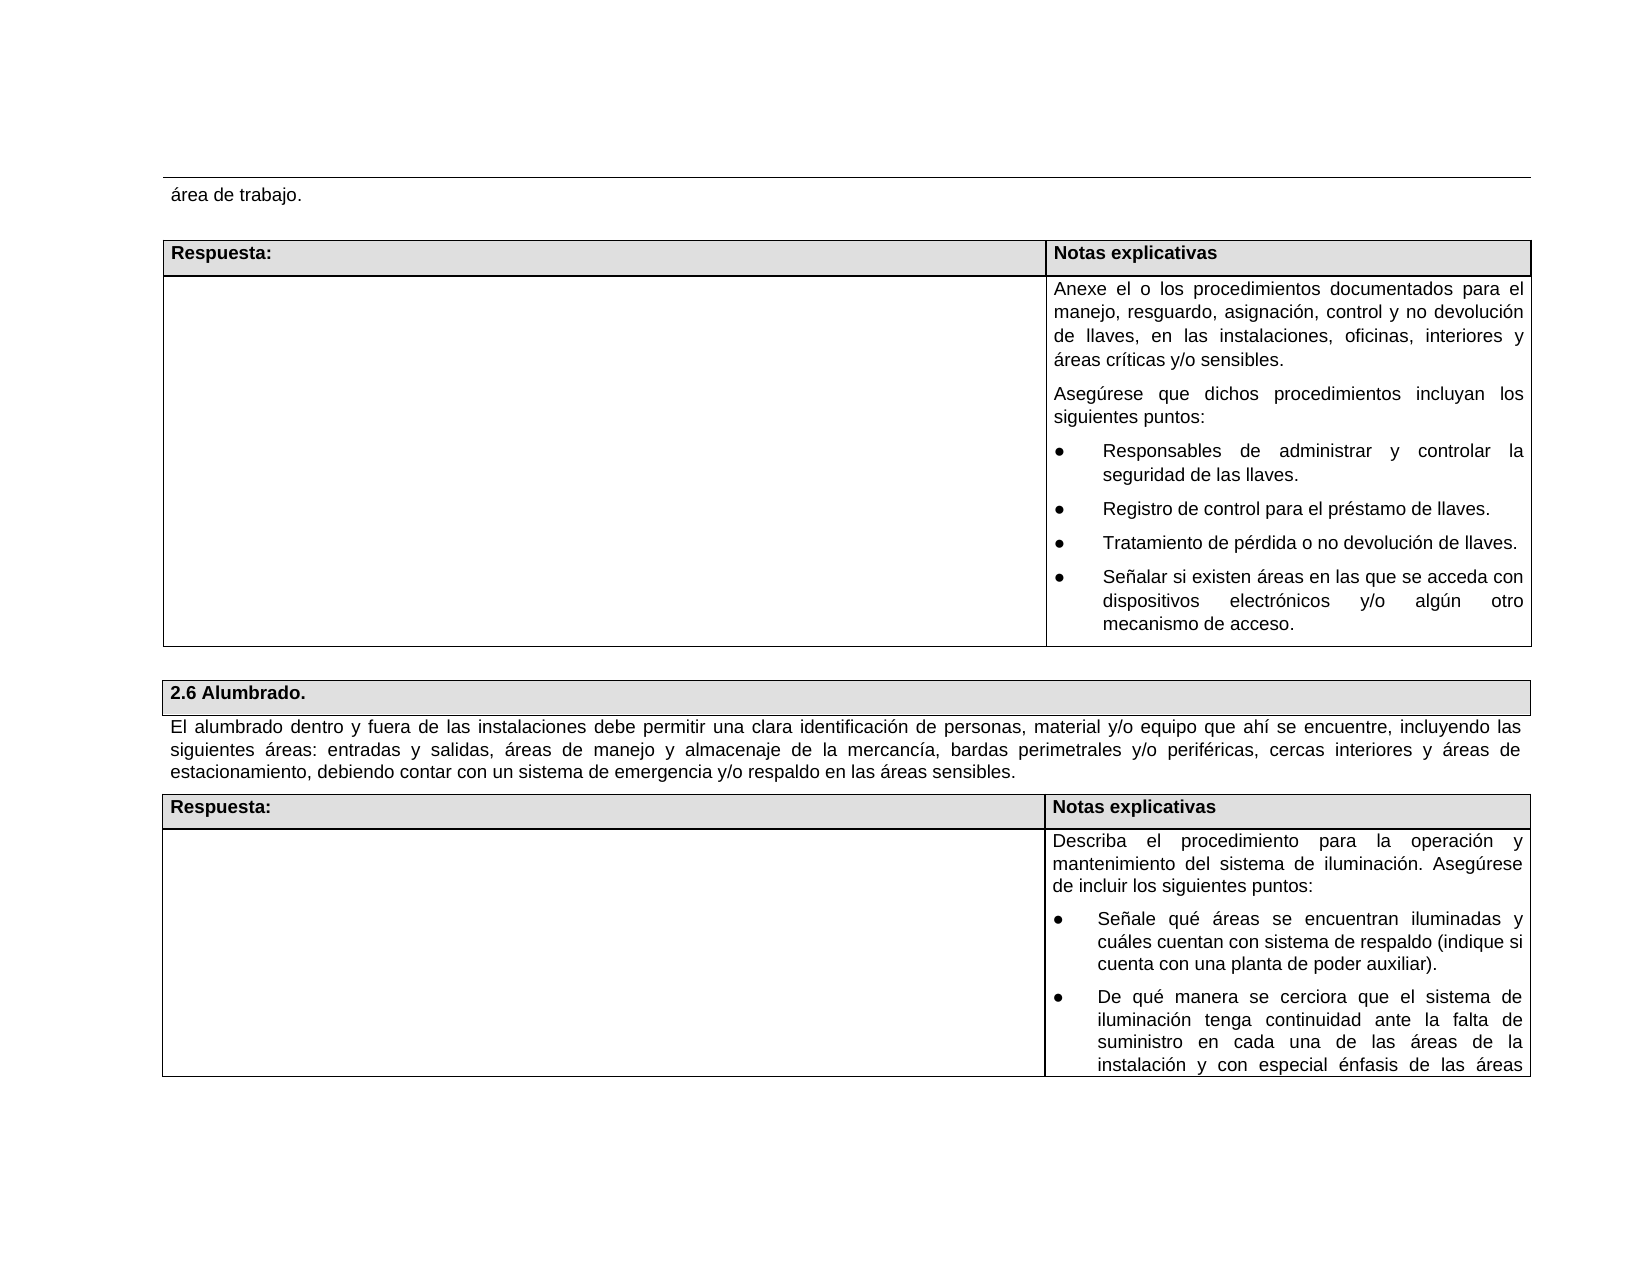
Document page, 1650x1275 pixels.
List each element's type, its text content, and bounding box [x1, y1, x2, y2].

table_header Notas explicativas [1047, 241, 1530, 275]
table_cell Respuesta: [163, 795, 1044, 828]
table_cell Anexe el o los procedimientos documentados para el manejo, resguardo, asignación, control y no devolución de llaves, en las instalaciones, oficinas, interiores y áreas críticas y/o sensibles. Asegúrese que dichos procedimientos incluyan los siguientes puntos: ● Responsables de administrar y controlar la seguridad de las llaves. ● Registro de control para el préstamo de llaves. ● Tratamiento de pérdida o no devolución de llaves. ● Señalar si existen áreas en las que se acceda con dispositivos electrónicos y/o algún otro mecanismo de acceso. [1047, 277, 1531, 646]
table_header 2.6 Alumbrado. [163, 681, 1530, 714]
table_cell [163, 830, 1044, 1076]
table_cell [1046, 830, 1530, 1076]
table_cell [163, 178, 1531, 218]
table_cell [164, 277, 1046, 646]
table_cell El alumbrado dentro y fuera de las instalaciones debe permitir una clara identificación de personas, material y/o equipo que ahí se encuentre, incluyendo las siguientes áreas: entradas y salidas, áreas de manejo y almacenaje de la mercancía, bardas perimetrales y/o periféricas, cercas interiores y áreas de estacionamiento, debiendo contar con un sistema de emergencia y/o respaldo en las áreas sensibles. [163, 716, 1531, 793]
table_header Respuesta: [164, 241, 1045, 275]
table_cell Notas explicativas [1046, 795, 1530, 828]
